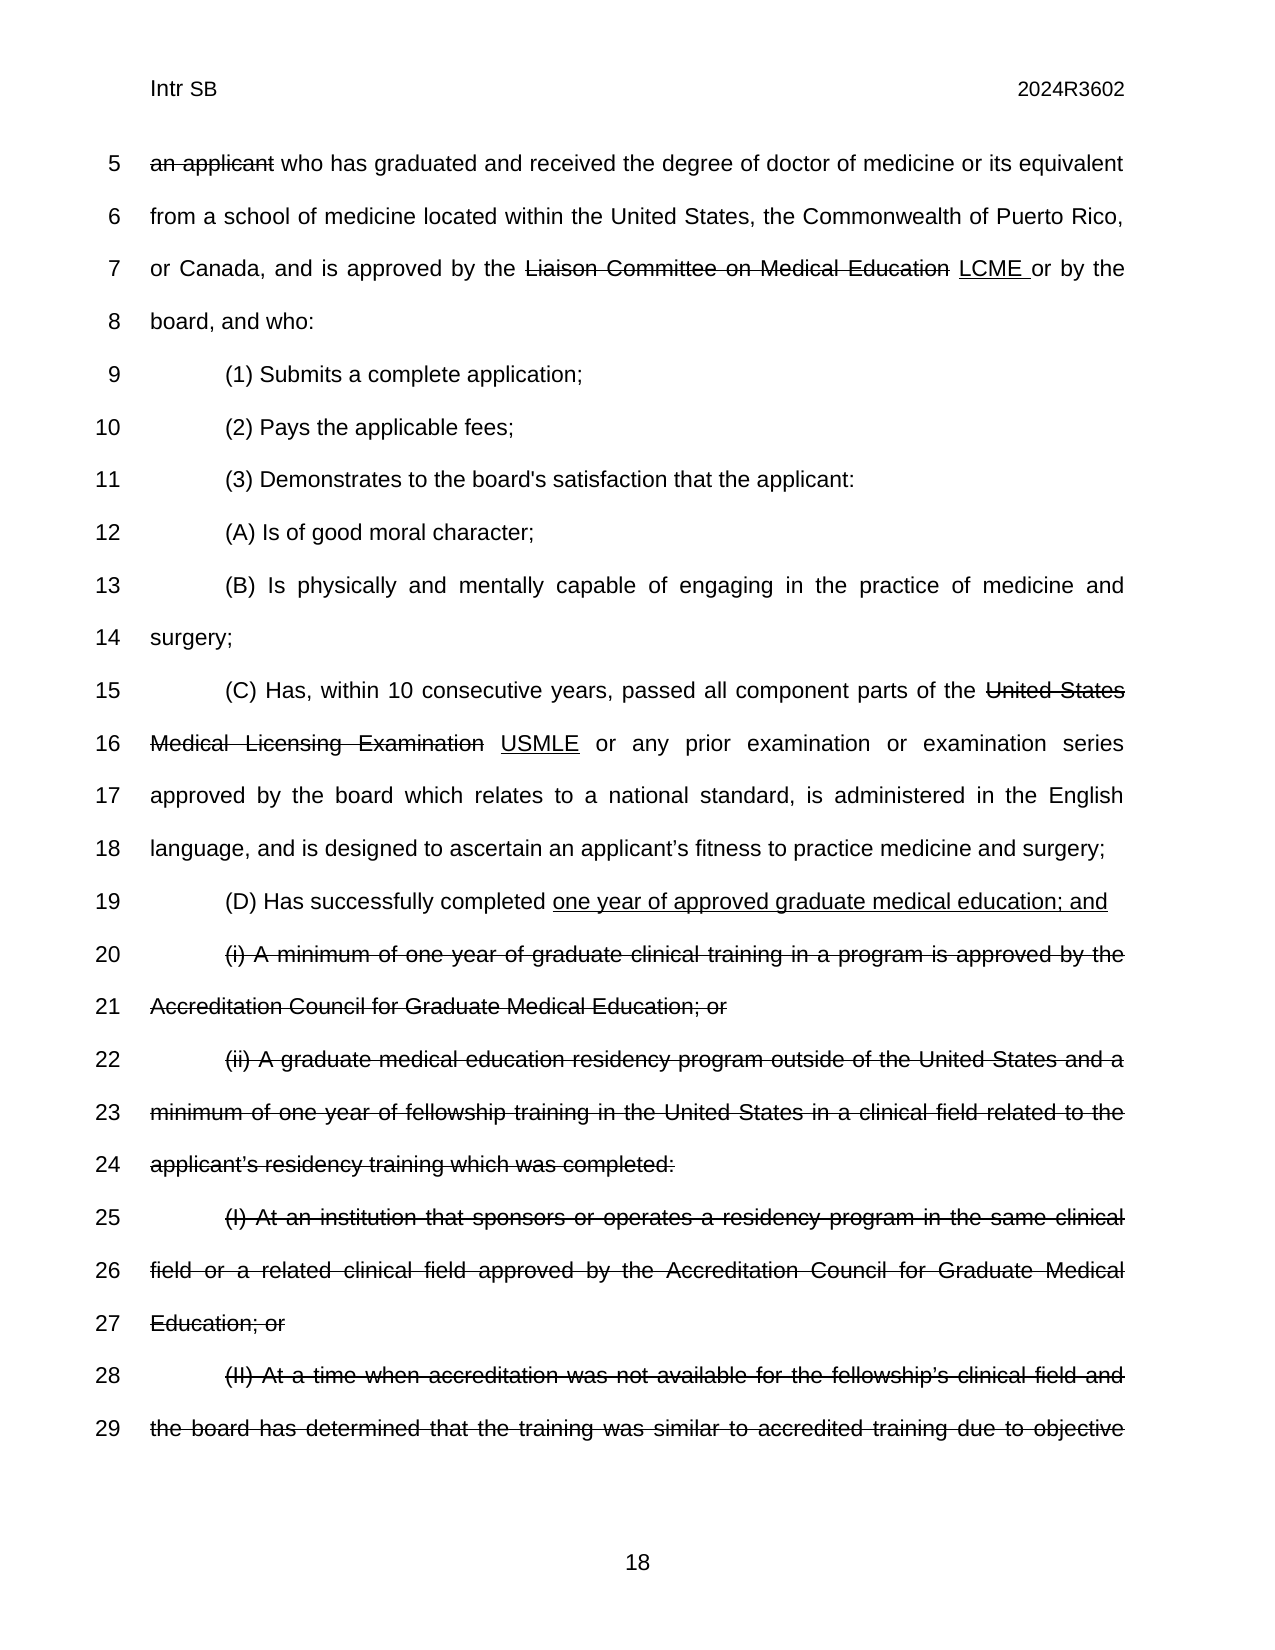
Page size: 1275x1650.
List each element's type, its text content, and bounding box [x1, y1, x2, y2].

text (C) Has, within 10 consecutive years, passed all component parts of the United States Medical Licensing Examination USMLE or any prior examination or examination series approved by the board which relates to a national standard, is administered in the English language, and is designed to ascertain an applicant’s fitness to practice medicine and surgery; [150, 677, 1125, 862]
text (2) Pays the applicable fees; [150, 413, 1125, 440]
text (1) Submits a complete application; [150, 361, 1125, 387]
text (I) At an institution that sponsors or operates a residency program in the same clinical field or a related clinical field approved by the Accreditation Council for Graduate Medical Education; or [150, 1272, 1125, 1336]
text (B) Is physically and mentally capable of engaging in the practice of medicine and surgery; [150, 572, 1125, 651]
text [150, 1362, 1125, 1429]
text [150, 150, 1125, 334]
text (ii) A graduate medical education residency program outside of the United States and a minimum of one year of fellowship training in the United States in a clinical field related to the applicant’s residency training which was completed: [150, 1114, 1125, 1178]
text (i) A minimum of one year of graduate clinical training in a program is approved by the Accreditation Council for Graduate Medical Education; or [150, 941, 1125, 1020]
text (A) Is of good moral character; [150, 519, 1125, 545]
text (ii) A graduate medical education residency program outside of the United States and a minimum of one year of fellowship training in the United States in a clinical field related to the applicant’s residency training which was completed: [150, 1046, 1125, 1113]
text (3) Demonstrates to the board's satisfaction that the applicant: [150, 466, 1125, 493]
text (D) Has successfully completed one year of approved graduate medical education; and [150, 888, 1125, 914]
text (I) At an institution that sponsors or operates a residency program in the same clinical field or a related clinical field approved by the Accreditation Council for Graduate Medical Education; or [150, 1204, 1125, 1271]
